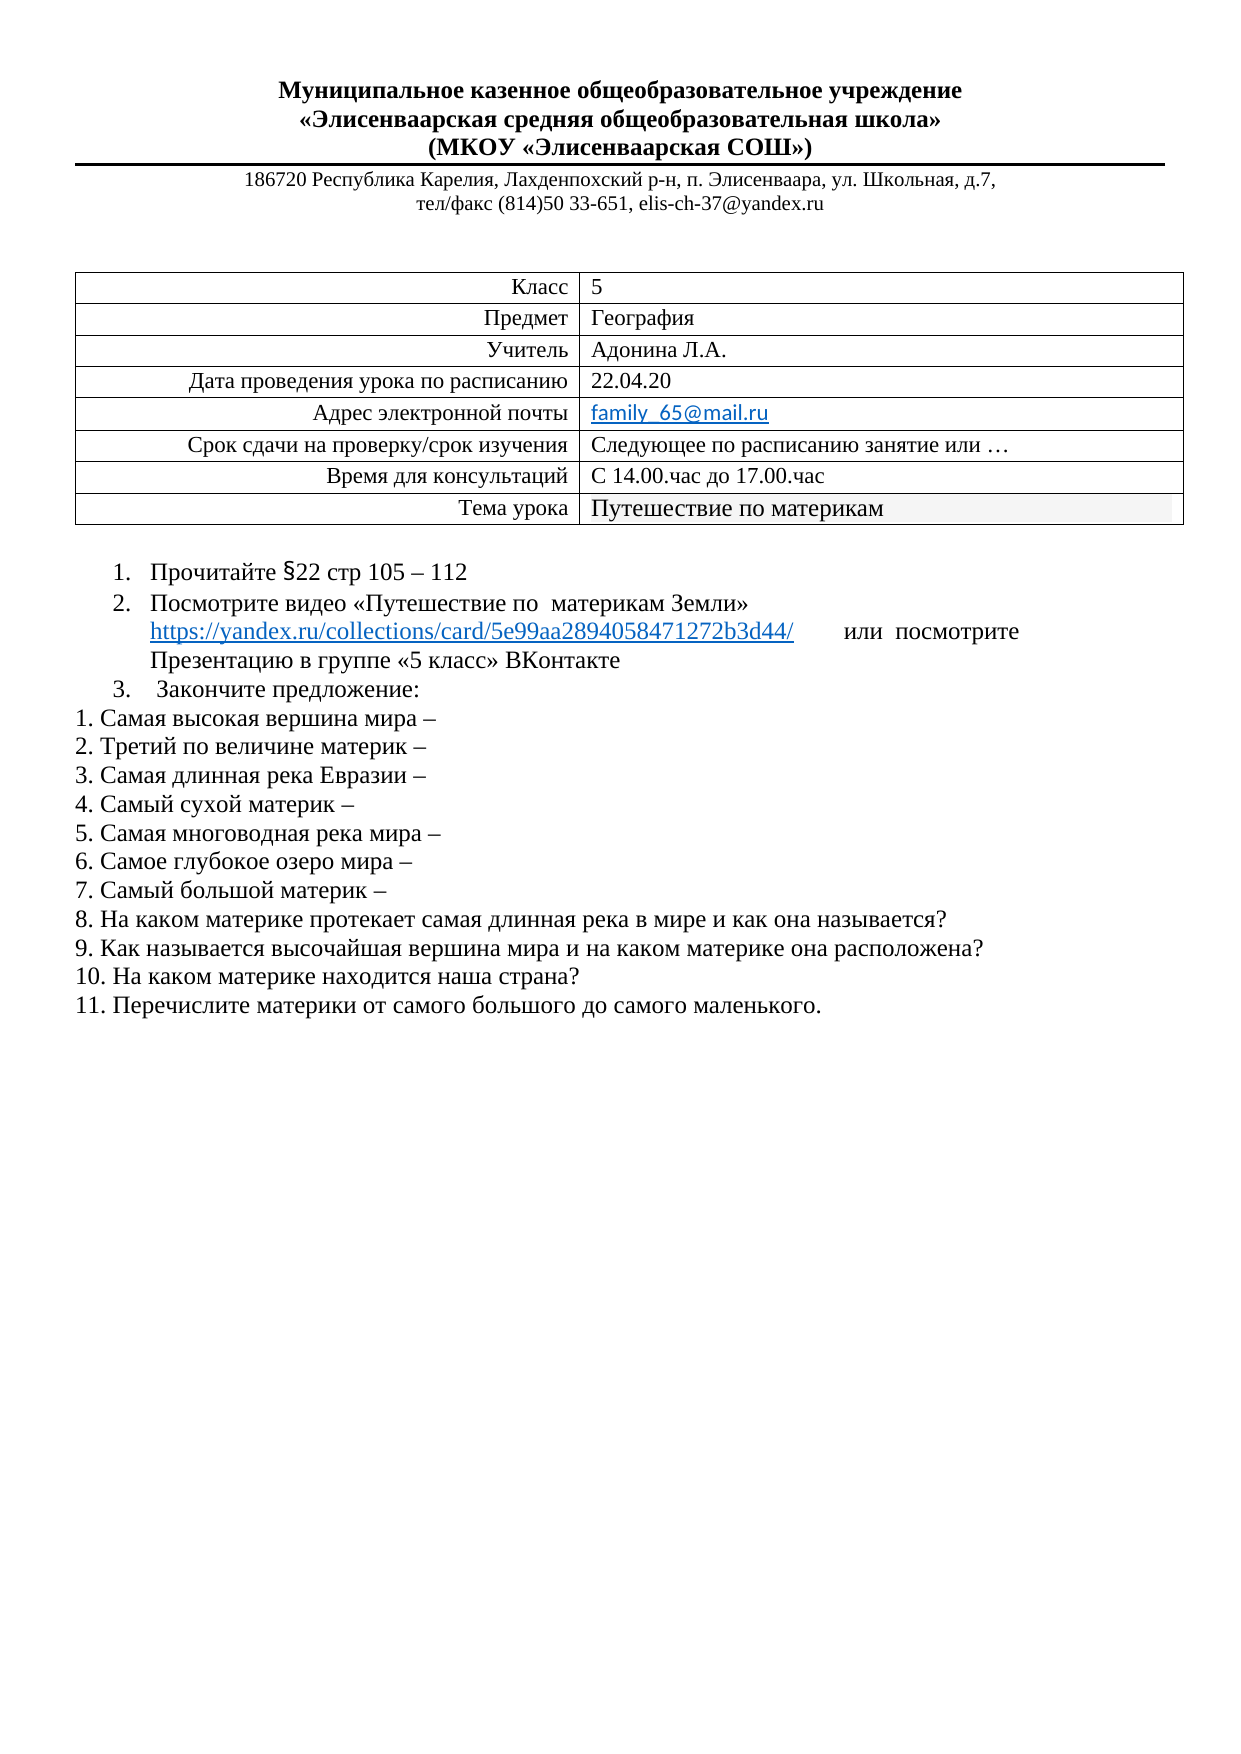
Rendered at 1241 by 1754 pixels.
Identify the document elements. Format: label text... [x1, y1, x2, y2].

text 4. Самый сухой материк – [75, 789, 1165, 818]
text 6. Самое глубокое озеро мира – [75, 846, 1165, 875]
table_cell 22.04.20 [580, 367, 1183, 397]
text 186720 Республика Карелия, Лахденпохский р-н, п. Элисенваара, ул. Школьная, д.7, [75, 166, 1165, 191]
table_cell Путешествие по материкам [580, 494, 1183, 524]
table_cell Время для консультаций [76, 462, 579, 492]
table_cell Тема урока [76, 494, 579, 524]
list Посмотрите видео «Путешествие по материкам Земли» https://yandex.ru/collections/card/5e99aa2894058471272b3d44/ или посмотрите Презентацию в группе «5 класс» ВКонтакте [112, 588, 1165, 674]
text 7. Самый большой материк – [75, 875, 1165, 904]
text 10. На каком материке находится наша страна? [75, 961, 1165, 990]
text 1. Самая высокая вершина мира – [75, 703, 1165, 731]
table_cell Учитель [76, 336, 579, 366]
table_cell family_65@mail.ru [580, 398, 1183, 430]
table_cell Следующее по расписанию занятие или … [580, 431, 1183, 461]
list Прочитайте §22 стр 105 – 112 [112, 553, 1165, 588]
table_cell С 14.00.час до 17.00.час [580, 462, 1183, 492]
table_cell Предмет [76, 304, 579, 334]
text Муниципальное казенное общеобразовательное учреждение [75, 75, 1165, 104]
text «Элисенваарская средняя общеобразовательная школа» [75, 104, 1165, 132]
text (МКОУ «Элисенваарская СОШ») [75, 132, 1165, 163]
table_cell Дата проведения урока по расписанию [76, 367, 579, 397]
text 8. На каком материке протекает самая длинная река в мире и как она называется? [75, 904, 1165, 933]
text 2. Третий по величине материк – [75, 731, 1165, 760]
table_cell География [580, 304, 1183, 334]
list Закончите предложение: [112, 674, 1165, 703]
text 3. Самая длинная река Евразии – [75, 760, 1165, 789]
text 9. Как называется высочайшая вершина мира и на каком материке она расположена? [75, 933, 1165, 961]
text 5. Самая многоводная река мира – [75, 818, 1165, 846]
table_header Класс [76, 273, 579, 303]
table_header 5 [580, 273, 1183, 303]
text тел/факс (814)50 33-651, elis-ch-37@yandex.ru [75, 191, 1165, 214]
table_cell Адонина Л.А. [580, 336, 1183, 366]
text 11. Перечислите материки от самого большого до самого маленького. [75, 990, 1165, 1019]
table_cell Адрес электронной почты [76, 398, 579, 430]
table_cell Срок сдачи на проверку/срок изучения [76, 431, 579, 461]
